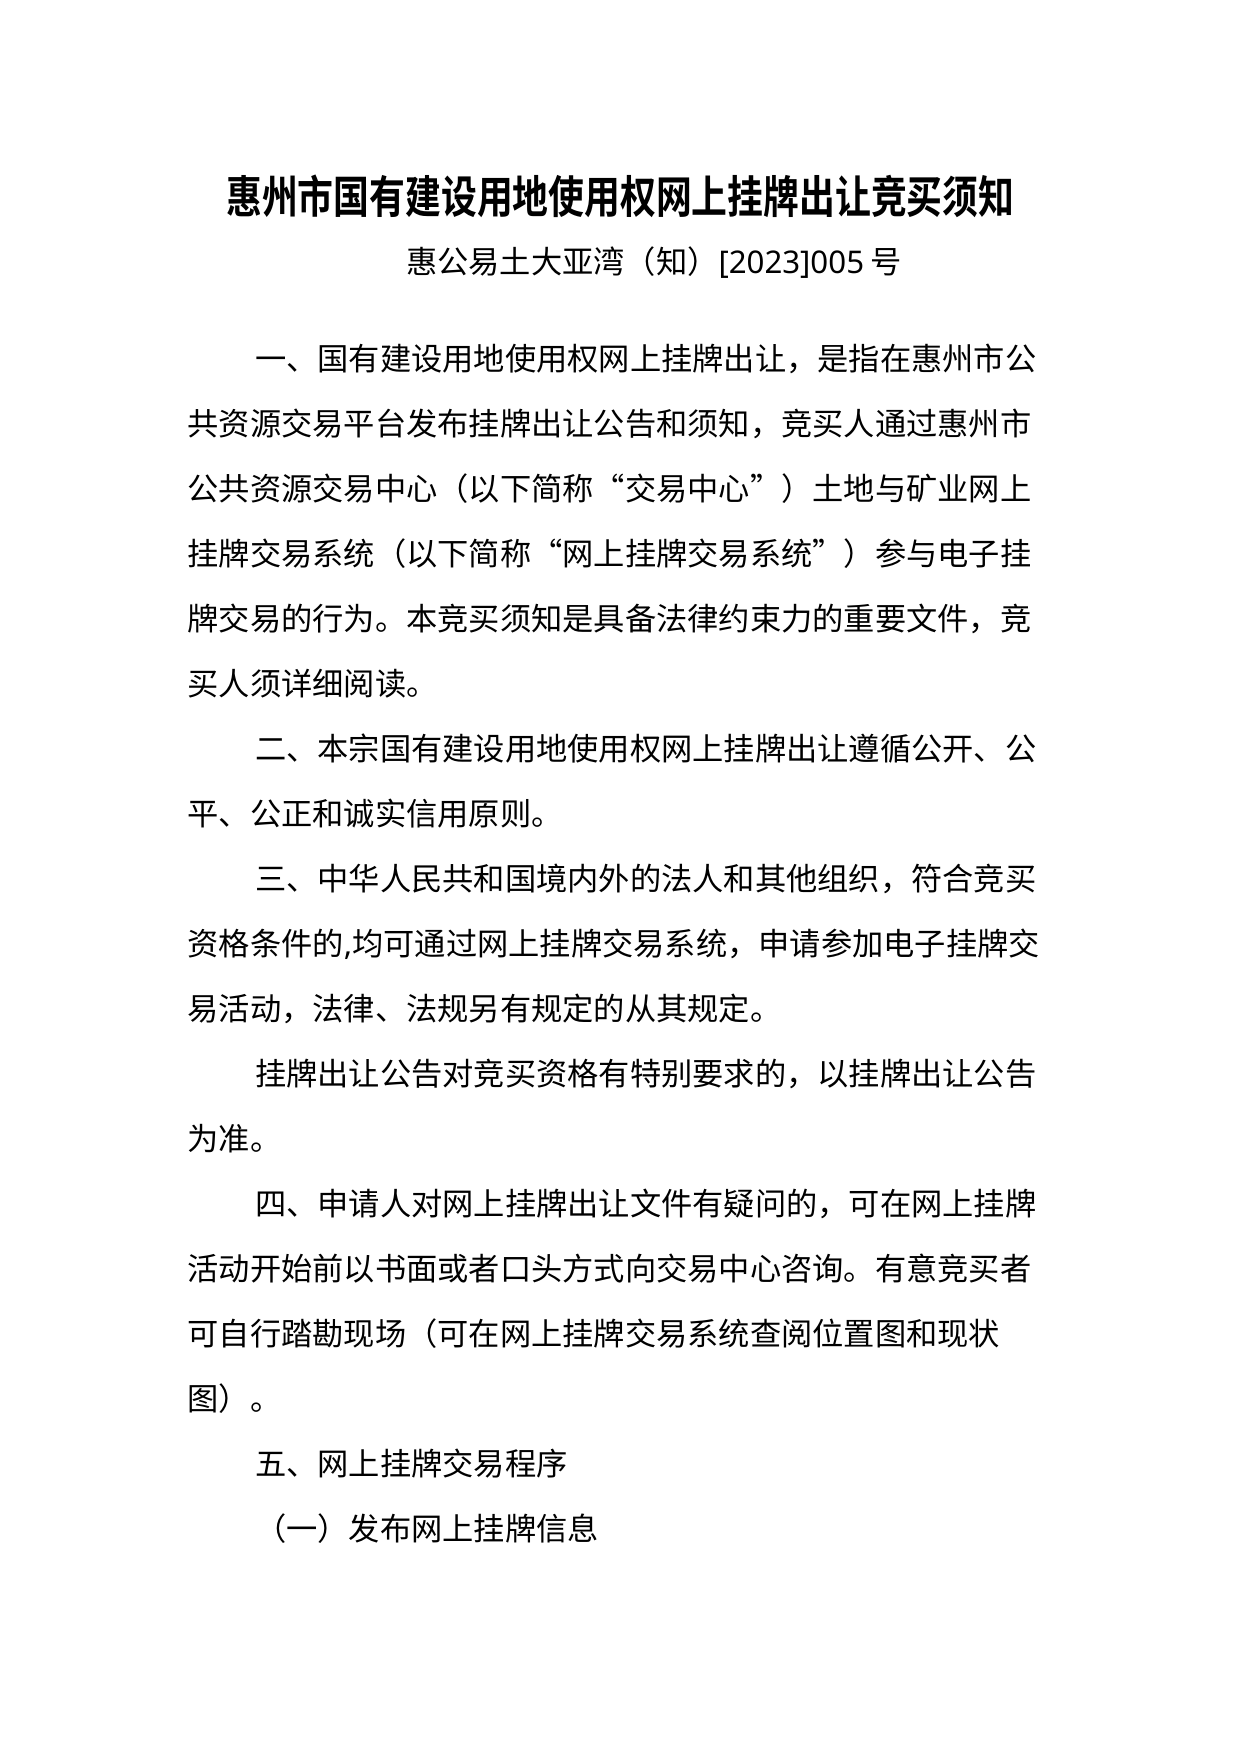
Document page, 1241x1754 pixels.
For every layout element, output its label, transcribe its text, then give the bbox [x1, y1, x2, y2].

text 挂牌出让公告对竞买资格有特别要求的，以挂牌出让公告为准。 [187, 1039, 1053, 1169]
text 四、申请人对网上挂牌出让文件有疑问的，可在网上挂牌活动开始前以书面或者口头方式向交易中心咨询。有意竞买者可自行踏勘现场（可在网上挂牌交易系统查阅位置图和现状图）。 [187, 1169, 1053, 1429]
text 五、网上挂牌交易程序 [187, 1429, 1053, 1494]
text 二、本宗国有建设用地使用权网上挂牌出让遵循公开、公平、公正和诚实信用原则。 [187, 714, 1053, 844]
text 三、中华人民共和国境内外的法人和其他组织，符合竞买资格条件的,均可通过网上挂牌交易系统，申请参加电子挂牌交易活动，法律、法规另有规定的从其规定。 [187, 844, 1053, 1039]
text 惠州市国有建设用地使用权网上挂牌出让竞买须知 [187, 162, 1053, 227]
text （一）发布网上挂牌信息 [187, 1494, 1053, 1559]
text 一、国有建设用地使用权网上挂牌出让，是指在惠州市公共资源交易平台发布挂牌出让公告和须知，竞买人通过惠州市公共资源交易中心（以下简称“交易中心”）土地与矿业网上挂牌交易系统（以下简称“网上挂牌交易系统”）参与电子挂牌交易的行为。本竞买须知是具备法律约束力的重要文件，竞买人须详细阅读。 [187, 324, 1053, 714]
text 惠公易土大亚湾（知）[2023]005号 [187, 227, 1053, 292]
